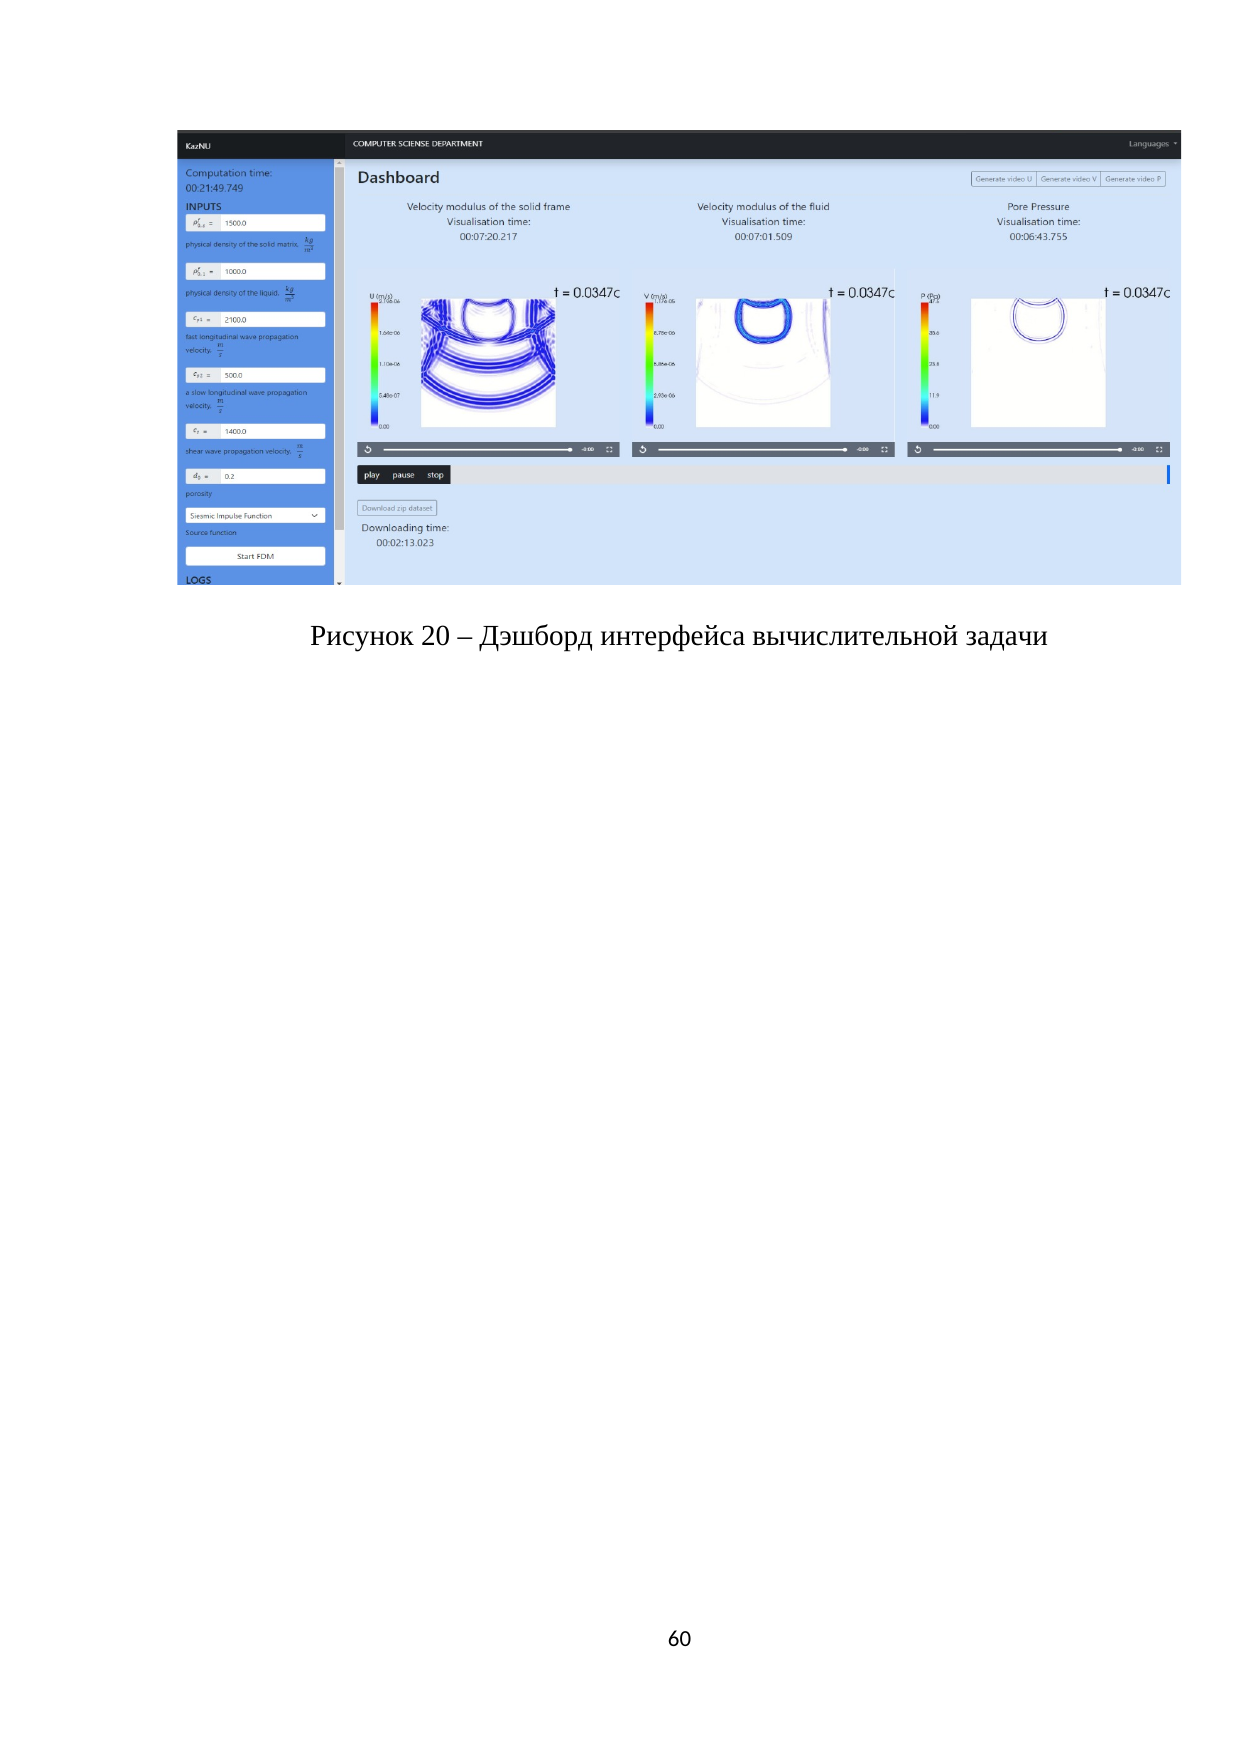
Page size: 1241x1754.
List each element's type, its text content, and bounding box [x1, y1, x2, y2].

text Рисунок 20 – Дэшборд интерфейса вычислительной задачи [177, 618, 1181, 652]
picture [177, 130, 1182, 585]
